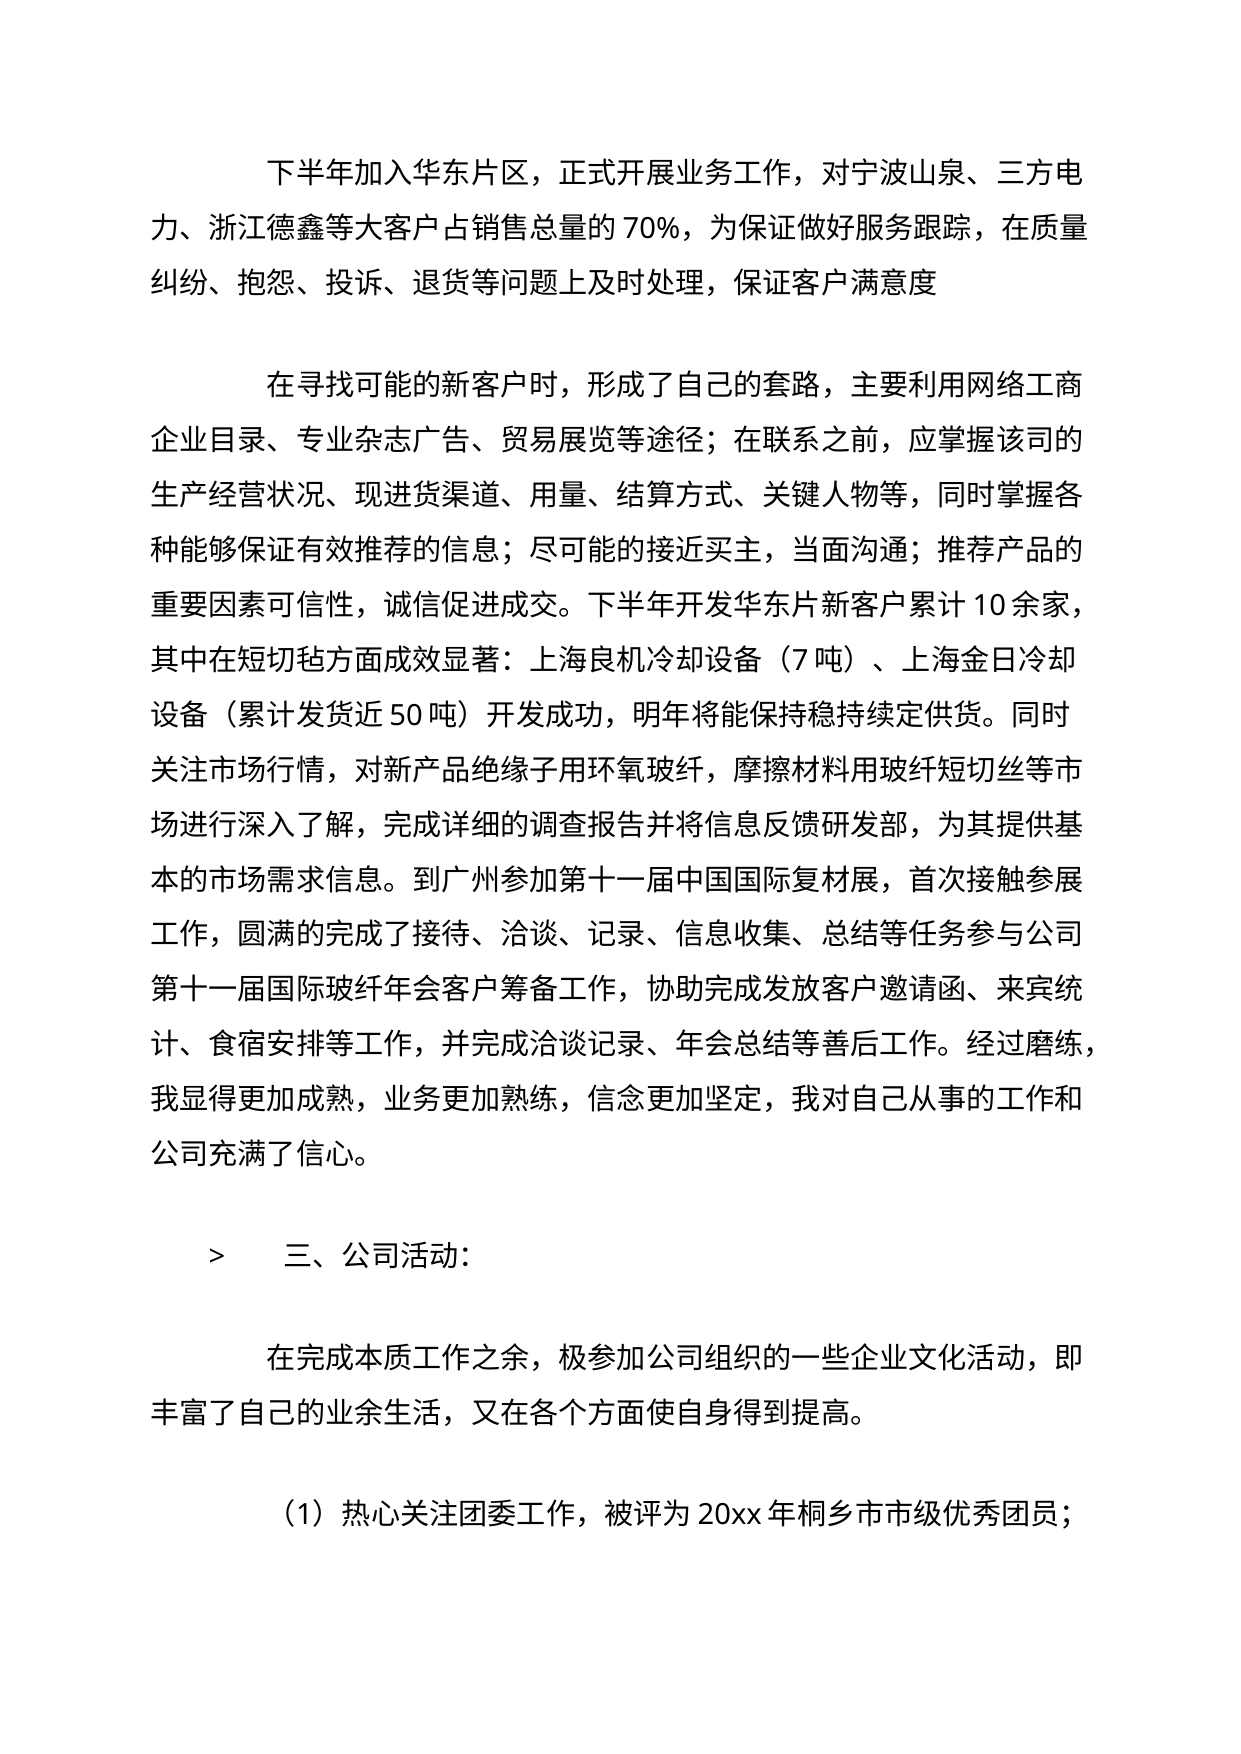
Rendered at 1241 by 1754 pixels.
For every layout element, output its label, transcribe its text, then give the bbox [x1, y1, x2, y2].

text > 三、公司活动： [150, 1232, 1090, 1275]
text 在寻找可能的新客户时，形成了自己的套路，主要利用网络工商企业目录、专业杂志广告、贸易展览等途径；在联系之前，应掌握该司的生产经营状况、现进货渠道、用量、结算方式、关键人物等，同时掌握各种能够保证有效推荐的信息；尽可能的接近买主，当面沟通；推荐产品的重要因素可信性，诚信促进成交。下半年开发华东片新客户累计10余家，其中在短切毡方面成效显著：上海良机冷却设备（7吨）、上海金日冷却设备（累计发货近50吨）开发成功，明年将能保持稳持续定供货。同时关注市场行情，对新产品绝缘子用环氧玻纤，摩擦材料用玻纤短切丝等市场进行深入了解，完成详细的调查报告并将信息反馈研发部，为其提供基本的市场需求信息。到广州参加第十一届中国国际复材展，首次接触参展工作，圆满的完成了接待、洽谈、记录、信息收集、总结等任务参与公司第十一届国际玻纤年会客户筹备工作，协助完成发放客户邀请函、来宾统计、食宿安排等工作，并完成洽谈记录、年会总结等善后工作。经过磨练，我显得更加成熟，业务更加熟练，信念更加坚定，我对自己从事的工作和公司充满了信心。 [150, 362, 1090, 1173]
text 在完成本质工作之余，极参加公司组织的一些企业文化活动，即丰富了自己的业余生活，又在各个方面使自身得到提高。 [150, 1334, 1090, 1431]
text （1）热心关注团委工作，被评为20xx年桐乡市市级优秀团员； [150, 1491, 1090, 1533]
text 下半年加入华东片区，正式开展业务工作，对宁波山泉、三方电力、浙江德鑫等大客户占销售总量的70%，为保证做好服务跟踪，在质量纠纷、抱怨、投诉、退货等问题上及时处理，保证客户满意度 [150, 150, 1090, 302]
